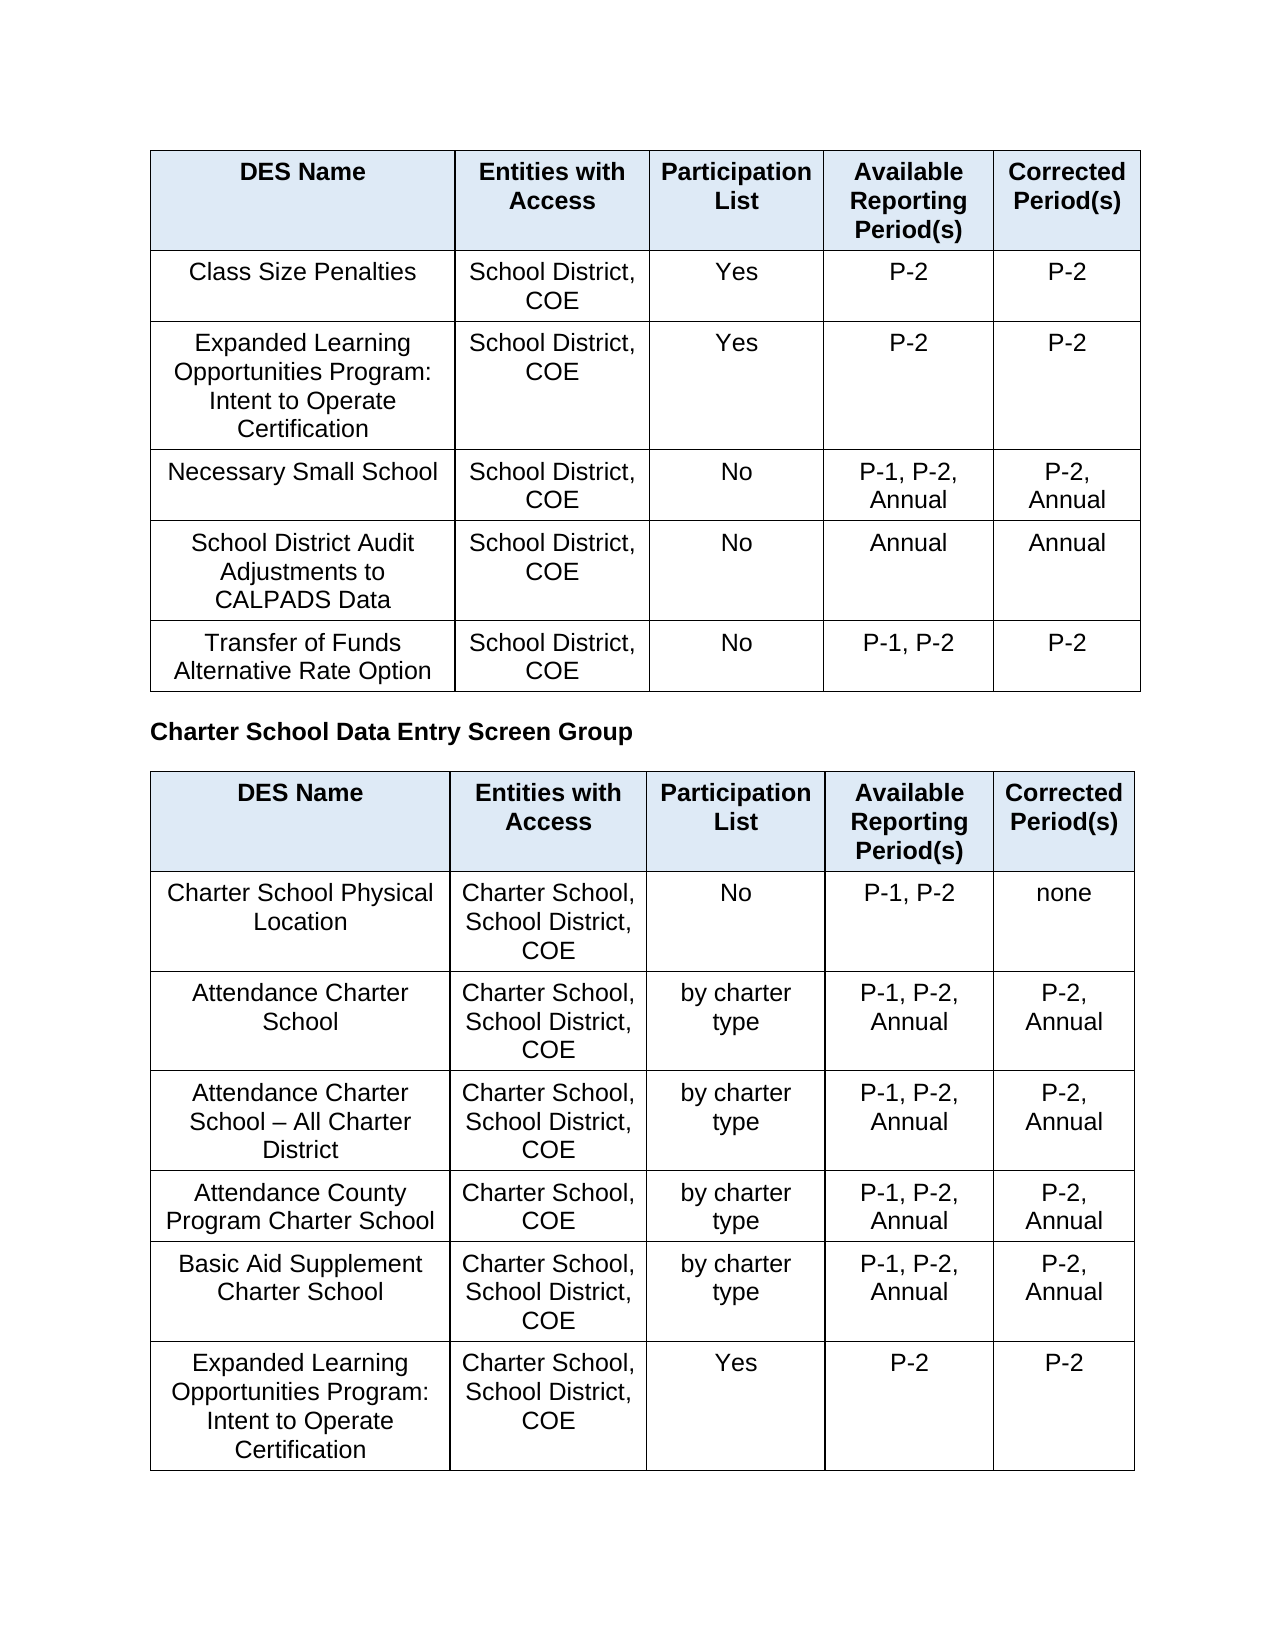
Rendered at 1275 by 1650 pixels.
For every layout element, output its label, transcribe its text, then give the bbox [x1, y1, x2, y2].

table_cell Yes [650, 251, 823, 321]
table_cell by charter type [647, 1171, 824, 1241]
table_cell Charter School, School District, COE [451, 972, 646, 1070]
table_cell School District, COE [456, 521, 649, 620]
table_cell Charter School, School District, COE [451, 872, 646, 971]
table_cell P-2, Annual [994, 972, 1134, 1070]
subtitle Charter School Data Entry Screen Group [150, 717, 1125, 746]
table_header Participation List [650, 151, 823, 250]
table_cell Attendance County Program Charter School [151, 1171, 449, 1241]
table_cell P-1, P-2, Annual [826, 1171, 993, 1241]
table_cell No [650, 621, 823, 691]
table_cell by charter type [647, 972, 824, 1070]
table_cell No [647, 872, 824, 971]
table_cell Class Size Penalties [151, 251, 454, 321]
table_cell by charter type [647, 1242, 824, 1341]
table_cell Expanded Learning Opportunities Program: Intent to Operate Certification [151, 322, 454, 449]
table_cell Expanded Learning Opportunities Program: Intent to Operate Certification [151, 1342, 449, 1469]
table_cell School District, COE [456, 621, 649, 691]
table_cell No [650, 521, 823, 620]
table_cell P-2 [994, 251, 1140, 321]
table_cell P-2 [994, 1342, 1134, 1469]
table_cell Charter School, School District, COE [451, 1071, 646, 1170]
table_cell School District, COE [456, 322, 649, 449]
table_header Corrected Period(s) [994, 772, 1134, 871]
table_cell Charter School, COE [451, 1171, 646, 1241]
table_cell Yes [650, 322, 823, 449]
table_cell Annual [824, 521, 993, 620]
table_cell Charter School Physical Location [151, 872, 449, 971]
table_header DES Name [151, 151, 454, 250]
table_header Corrected Period(s) [994, 151, 1140, 250]
table_cell School District, COE [456, 450, 649, 520]
table_cell P-1, P-2 [826, 872, 993, 971]
table_cell No [650, 450, 823, 520]
table_cell P-1, P-2, Annual [826, 972, 993, 1070]
table_header Entities with Access [456, 151, 649, 250]
table_cell P-2 [826, 1342, 993, 1469]
table_cell P-2 [824, 322, 993, 449]
table_cell P-1, P-2, Annual [826, 1242, 993, 1341]
table_cell P-2 [994, 621, 1140, 691]
table_header Entities with Access [451, 772, 646, 871]
table_header Available Reporting Period(s) [824, 151, 993, 250]
table_header DES Name [151, 772, 449, 871]
table_cell Attendance Charter School – All Charter District [151, 1071, 449, 1170]
table_cell P-1, P-2, Annual [826, 1071, 993, 1170]
table_cell Charter School, School District, COE [451, 1242, 646, 1341]
table_header Participation List [647, 772, 824, 871]
table_cell School District Audit Adjustments to CALPADS Data [151, 521, 454, 620]
table_header Available Reporting Period(s) [826, 772, 993, 871]
table_cell P-1, P-2, Annual [824, 450, 993, 520]
table_cell P-2, Annual [994, 1242, 1134, 1341]
table_cell P-2 [994, 322, 1140, 449]
table_cell P-2 [824, 251, 993, 321]
table_cell P-2, Annual [994, 450, 1140, 520]
table_cell School District, COE [456, 251, 649, 321]
table_cell Yes [647, 1342, 824, 1469]
table_cell Charter School, School District, COE [451, 1342, 646, 1469]
table_cell Basic Aid Supplement Charter School [151, 1242, 449, 1341]
table_cell Transfer of Funds Alternative Rate Option [151, 621, 454, 691]
table_cell none [994, 872, 1134, 971]
table_cell Necessary Small School [151, 450, 454, 520]
table_cell P-2, Annual [994, 1171, 1134, 1241]
table_cell P-2, Annual [994, 1071, 1134, 1170]
table_cell Attendance Charter School [151, 972, 449, 1070]
table_cell by charter type [647, 1071, 824, 1170]
table_cell Annual [994, 521, 1140, 620]
table_cell P-1, P-2 [824, 621, 993, 691]
